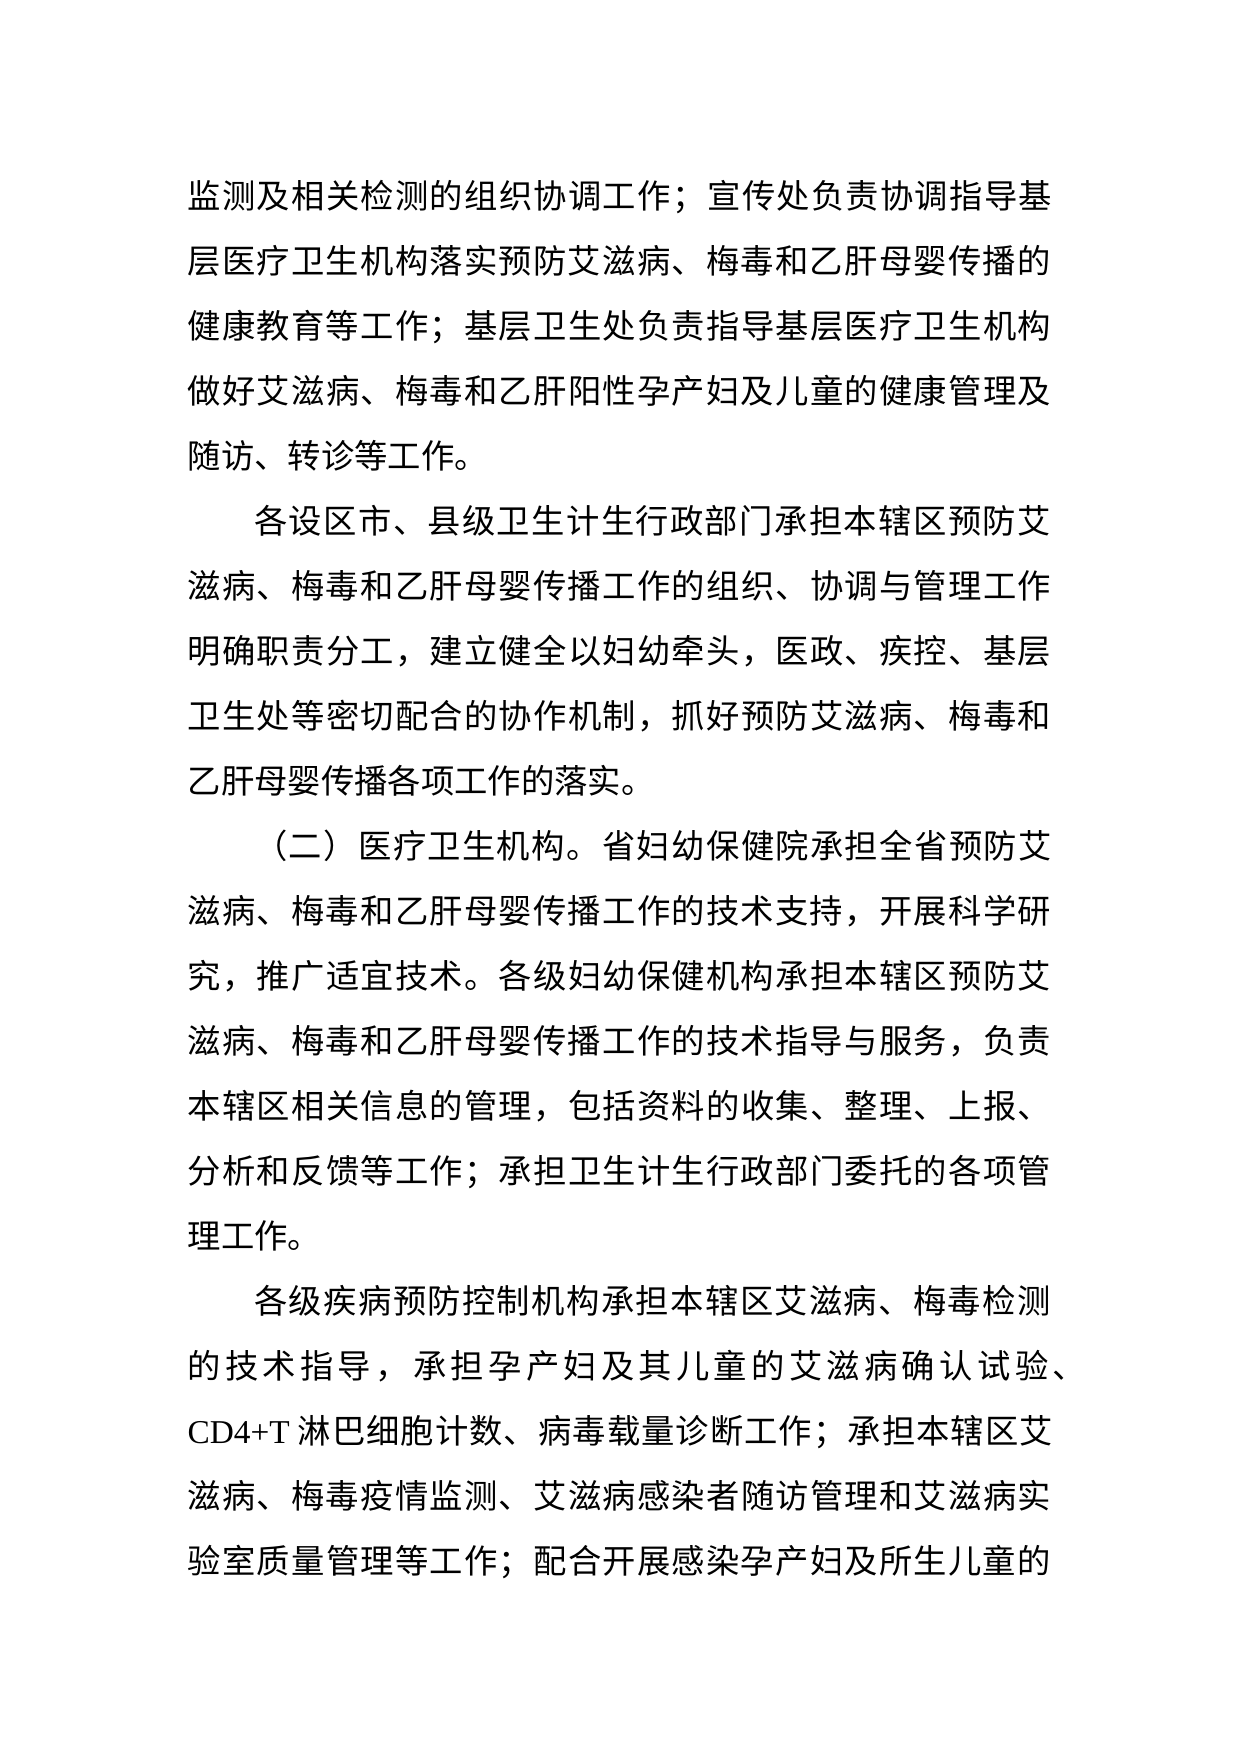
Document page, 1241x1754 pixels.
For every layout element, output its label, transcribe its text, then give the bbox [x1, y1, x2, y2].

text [187, 162, 1053, 487]
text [187, 1267, 1053, 1592]
text （二）医疗卫生机构。省妇幼保健院承担全省预防艾滋病、梅毒和乙肝母婴传播工作的技术支持，开展科学研究，推广适宜技术。各级妇幼保健机构承担本辖区预防艾滋病、梅毒和乙肝母婴传播工作的技术指导与服务，负责本辖区相关信息的管理，包括资料的收集、整理、上报、分析和反馈等工作；承担卫生计生行政部门委托的各项管理工作。 [187, 812, 1053, 1267]
text 各设区市、县级卫生计生行政部门承担本辖区预防艾滋病、梅毒和乙肝母婴传播工作的组织、协调与管理工作，明确职责分工，建立健全以妇幼牵头，医政、疾控、基层卫生处等密切配合的协作机制，抓好预防艾滋病、梅毒和乙肝母婴传播各项工作的落实。 [187, 487, 1053, 812]
